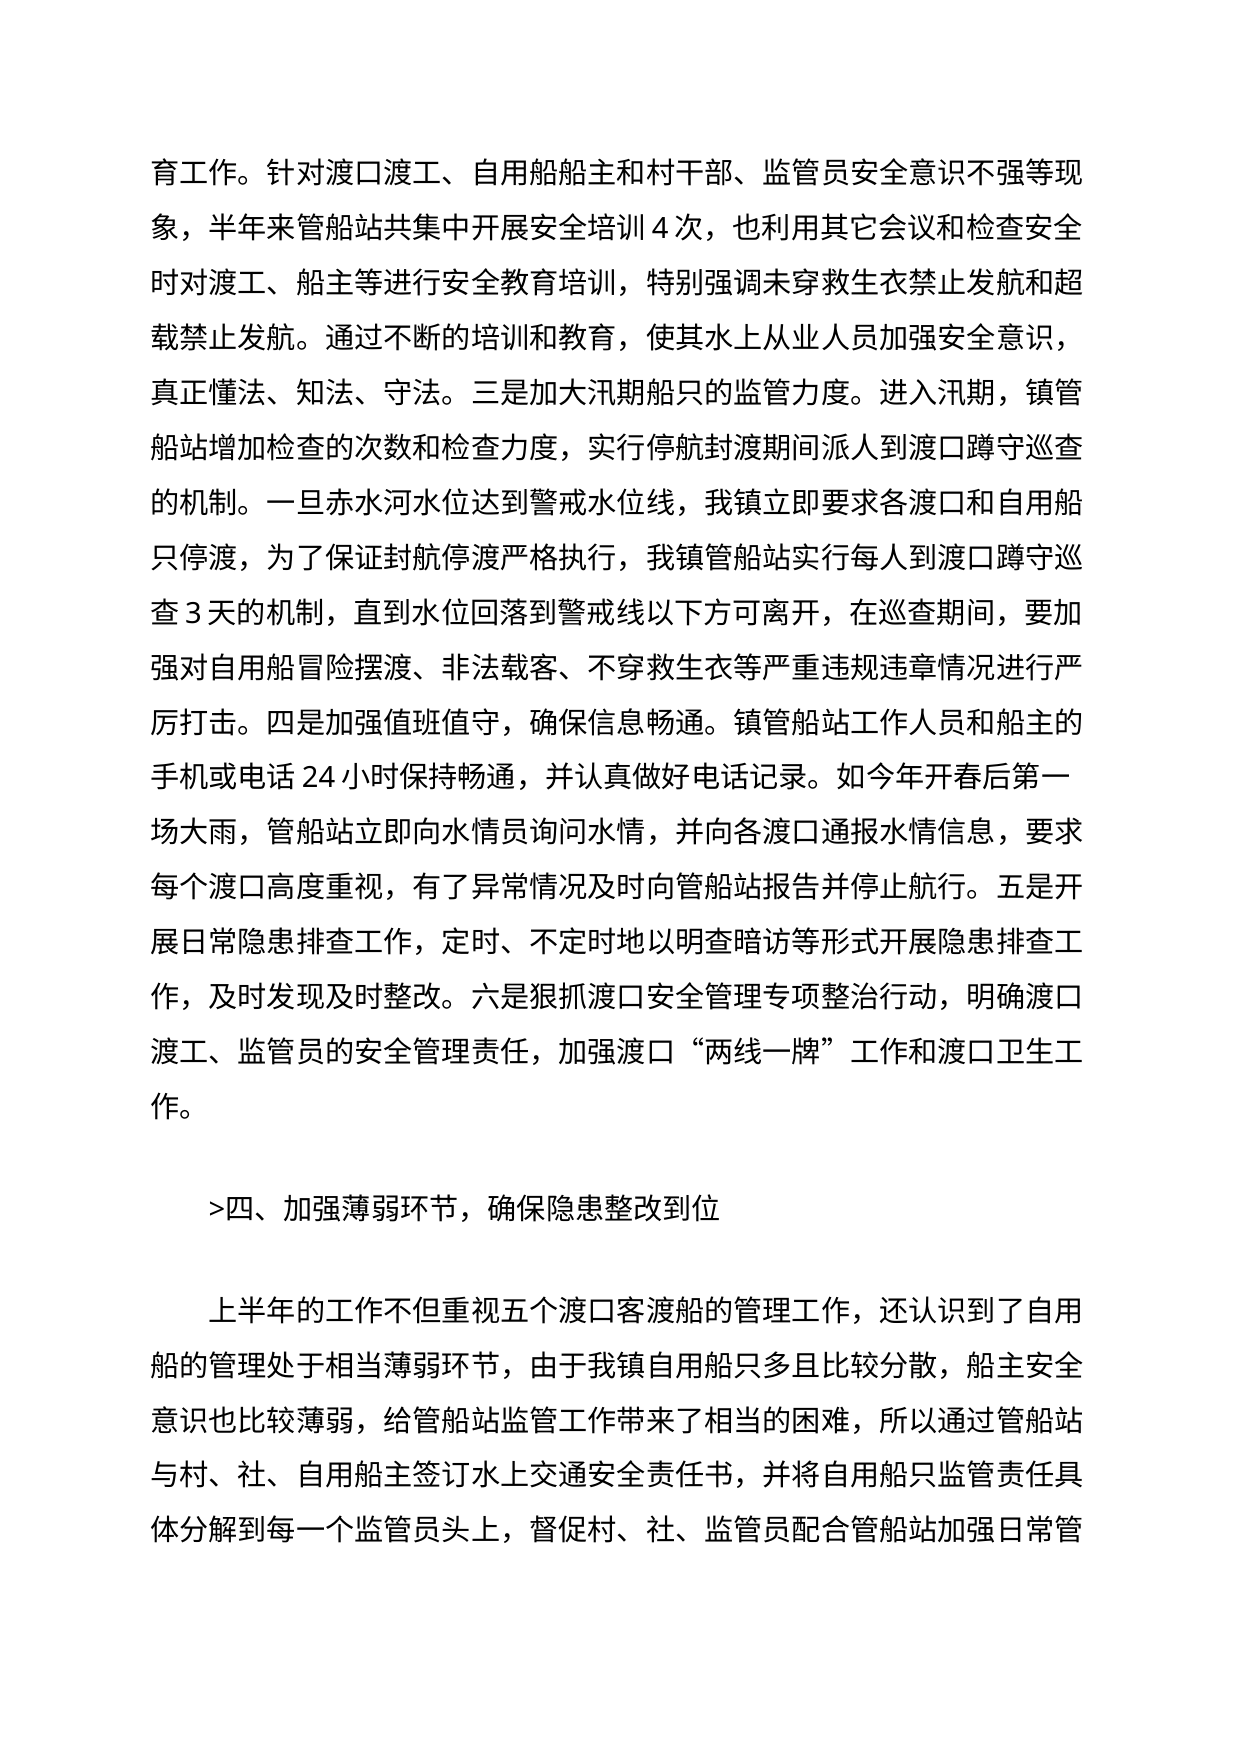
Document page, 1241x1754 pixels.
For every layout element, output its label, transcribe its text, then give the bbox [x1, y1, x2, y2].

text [150, 1287, 1090, 1549]
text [150, 150, 1090, 1126]
text >四、加强薄弱环节，确保隐患整改到位 [150, 1185, 1090, 1228]
